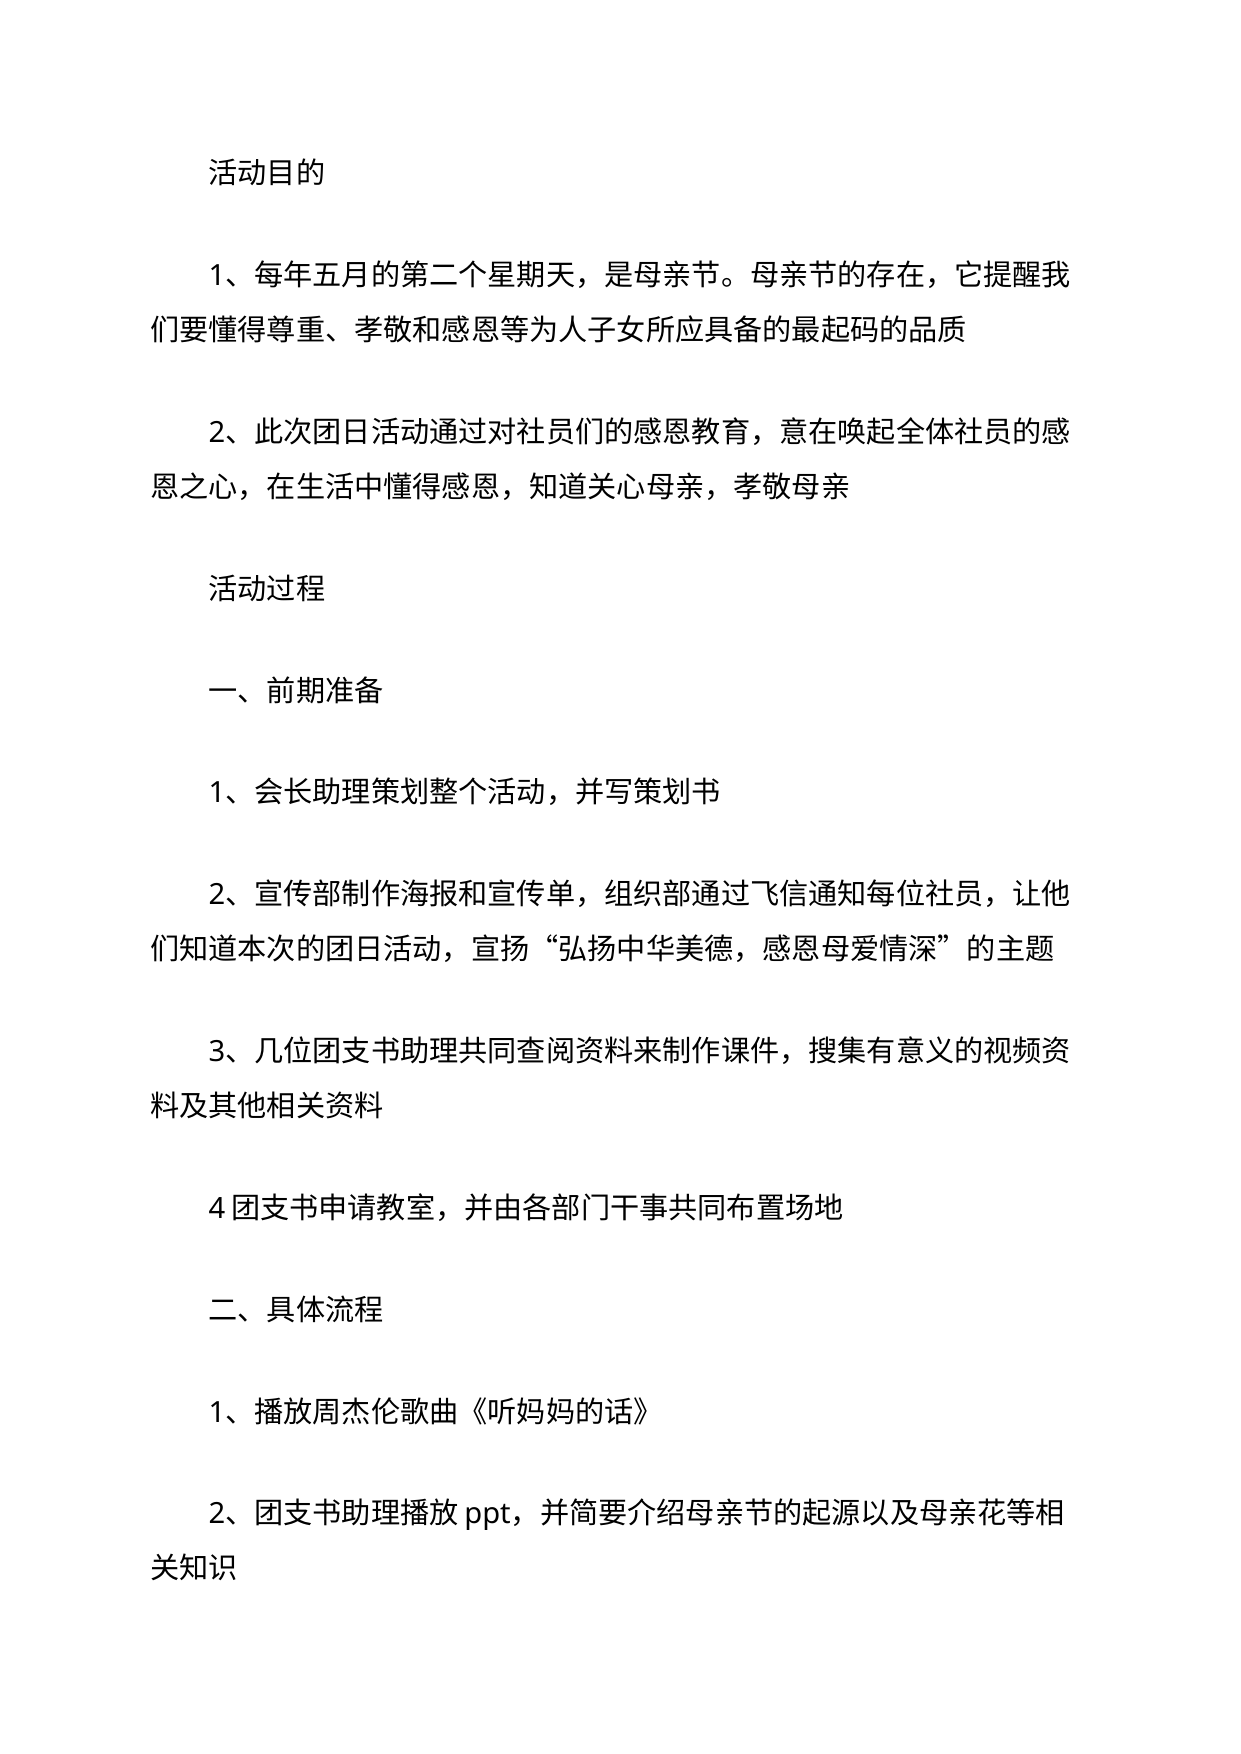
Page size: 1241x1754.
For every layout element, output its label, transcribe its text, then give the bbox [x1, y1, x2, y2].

text 2、团支书助理播放ppt，并简要介绍母亲节的起源以及母亲花等相关知识 [150, 1490, 1090, 1587]
text 二、具体流程 [150, 1286, 1090, 1329]
text 2、宣传部制作海报和宣传单，组织部通过飞信通知每位社员，让他们知道本次的团日活动，宣扬“弘扬中华美德，感恩母爱情深”的主题 [150, 871, 1090, 968]
text 活动过程 [150, 565, 1090, 608]
text 4团支书申请教室，并由各部门干事共同布置场地 [150, 1184, 1090, 1227]
text 活动目的 [150, 150, 1090, 192]
text 1、播放周杰伦歌曲《听妈妈的话》 [150, 1388, 1090, 1431]
text 一、前期准备 [150, 667, 1090, 709]
text 1、会长助理策划整个活动，并写策划书 [150, 769, 1090, 811]
text 1、每年五月的第二个星期天，是母亲节。母亲节的存在，它提醒我们要懂得尊重、孝敬和感恩等为人子女所应具备的最起码的品质 [150, 252, 1090, 349]
text 3、几位团支书助理共同查阅资料来制作课件，搜集有意义的视频资料及其他相关资料 [150, 1028, 1090, 1125]
text 2、此次团日活动通过对社员们的感恩教育，意在唤起全体社员的感恩之心，在生活中懂得感恩，知道关心母亲，孝敬母亲 [150, 408, 1090, 506]
